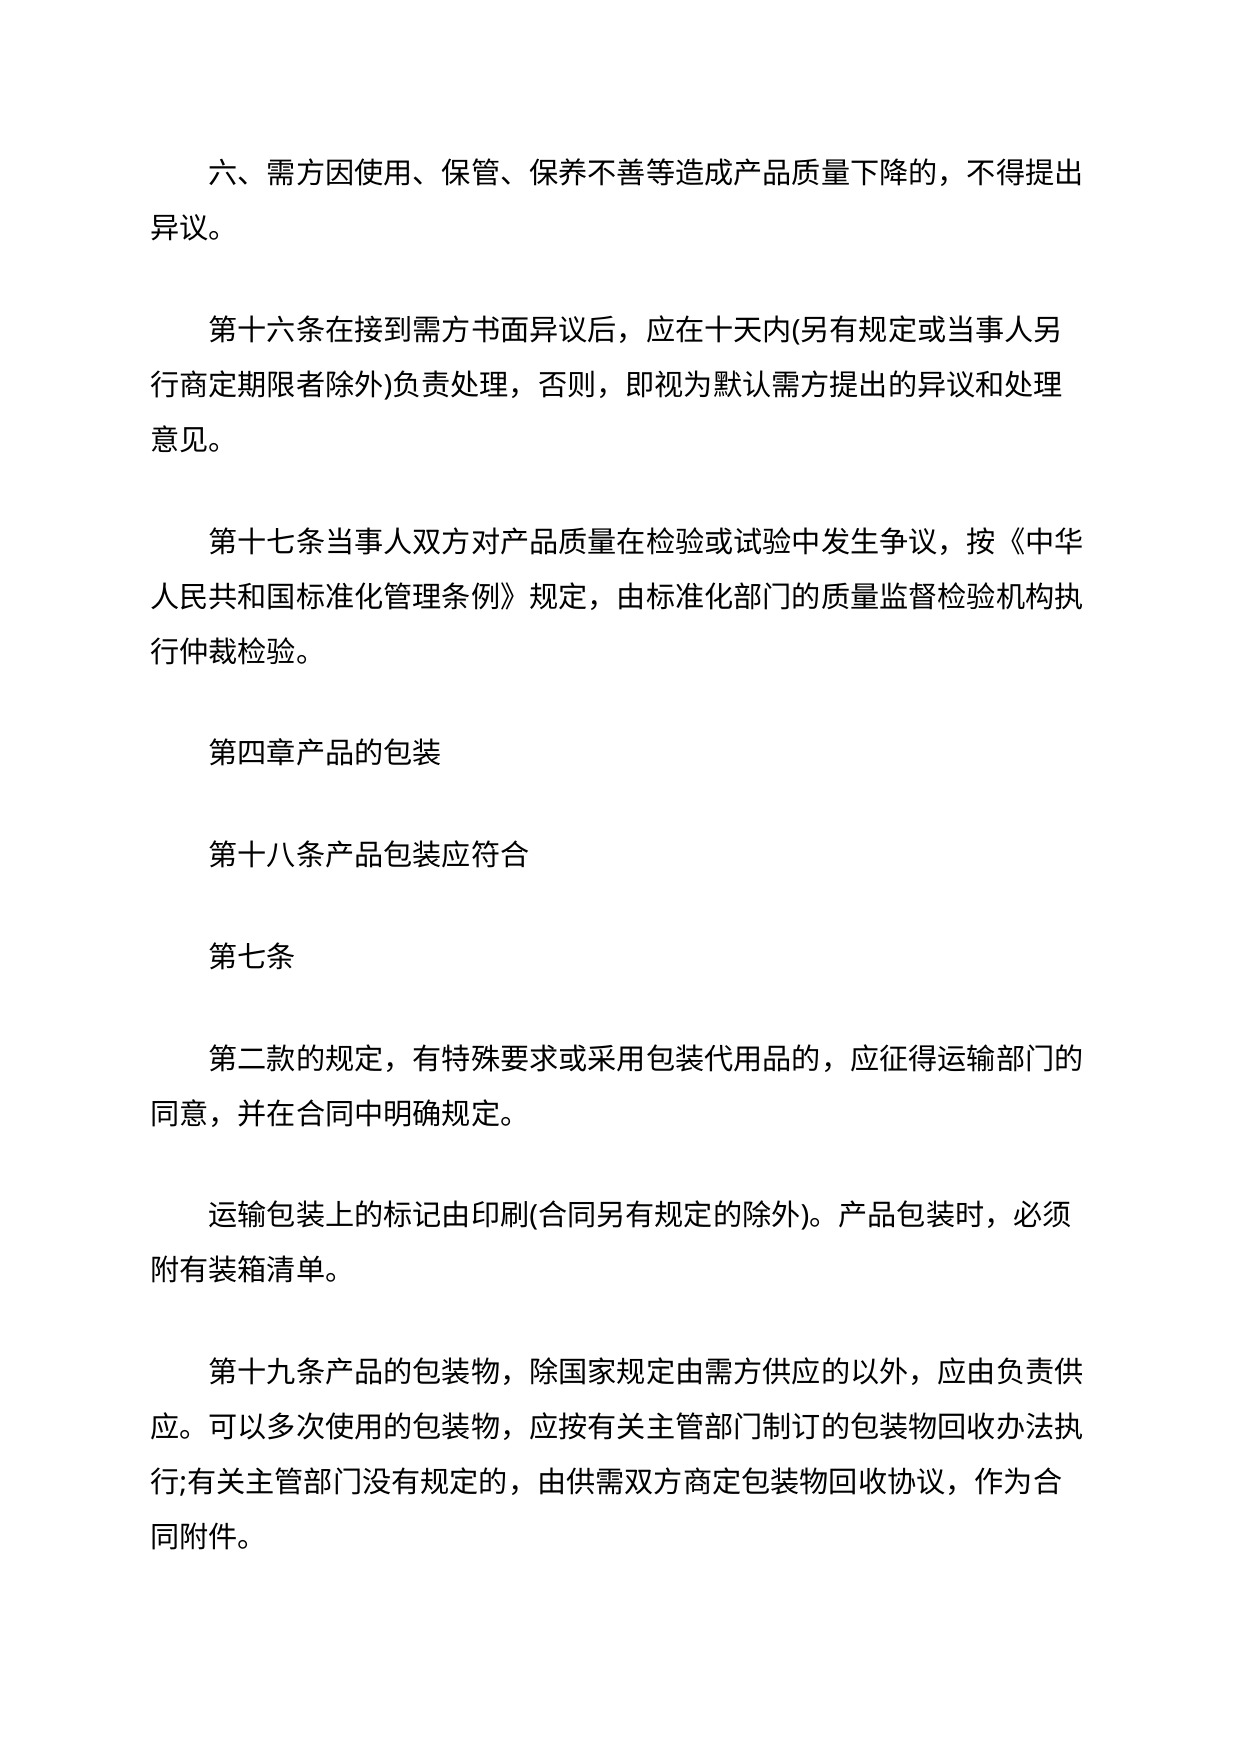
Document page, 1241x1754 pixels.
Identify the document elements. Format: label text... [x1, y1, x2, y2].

text 六、需方因使用、保管、保养不善等造成产品质量下降的，不得提出异议。 [150, 150, 1090, 247]
text 运输包装上的标记由印刷(合同另有规定的除外)。产品包装时，必须附有装箱清单。 [150, 1192, 1090, 1289]
text 第十九条产品的包装物，除国家规定由需方供应的以外，应由负责供应。可以多次使用的包装物，应按有关主管部门制订的包装物回收办法执行;有关主管部门没有规定的，由供需双方商定包装物回收协议，作为合同附件。 [150, 1349, 1090, 1556]
text 第四章产品的包装 [150, 730, 1090, 772]
text 第十六条在接到需方书面异议后，应在十天内(另有规定或当事人另行商定期限者除外)负责处理，否则，即视为默认需方提出的异议和处理意见。 [150, 307, 1090, 459]
text 第七条 [150, 933, 1090, 976]
text 第十八条产品包装应符合 [150, 832, 1090, 874]
text 第十七条当事人双方对产品质量在检验或试验中发生争议，按《中华人民共和国标准化管理条例》规定，由标准化部门的质量监督检验机构执行仲裁检验。 [150, 518, 1090, 671]
text 第二款的规定，有特殊要求或采用包装代用品的，应征得运输部门的同意，并在合同中明确规定。 [150, 1035, 1090, 1132]
